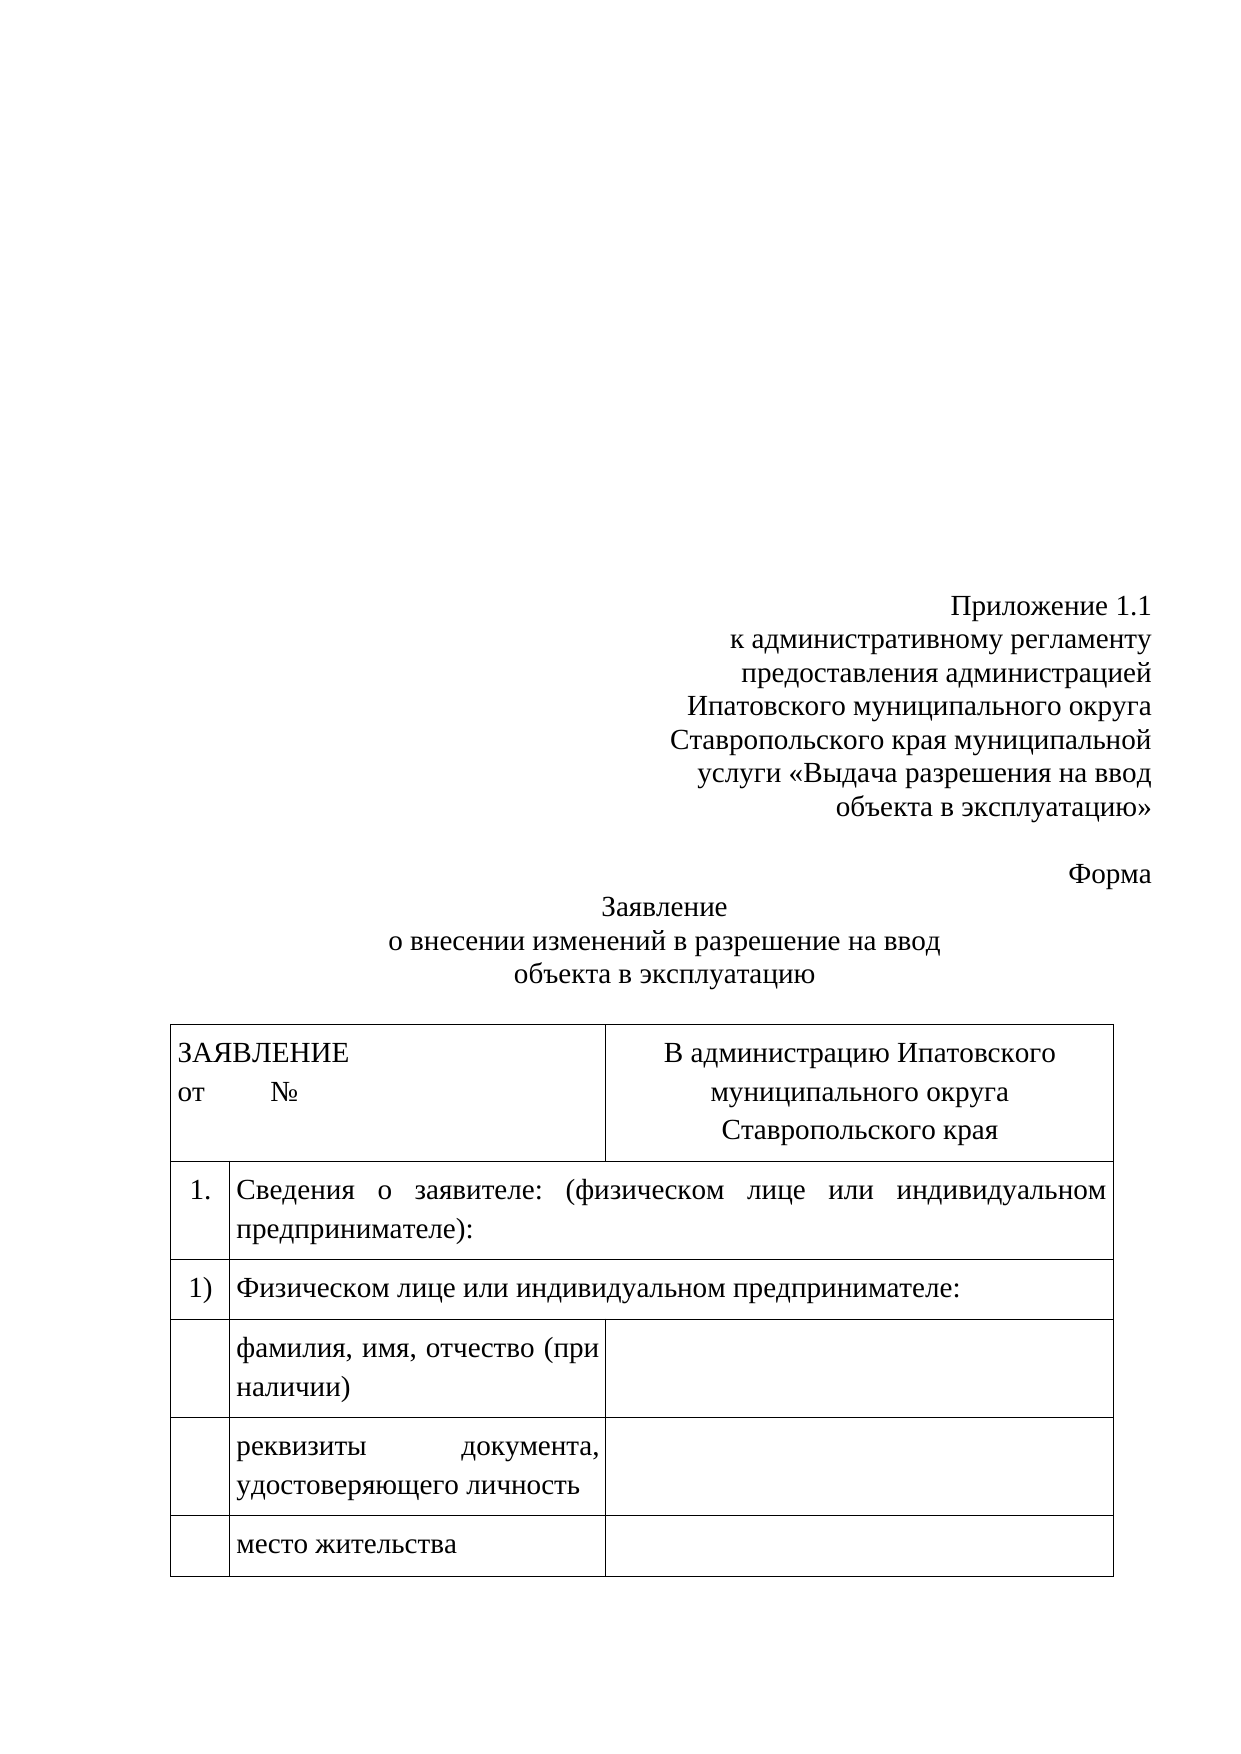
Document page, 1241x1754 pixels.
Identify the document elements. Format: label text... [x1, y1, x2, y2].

table_cell [171, 1516, 229, 1576]
text Ипатовского муниципального округа [177, 688, 1152, 722]
text услуги «Выдача разрешения на ввод [177, 755, 1152, 789]
text объекта в эксплуатацию [177, 957, 1152, 990]
table_header В администрацию Ипатовского муниципального округа Ставропольского края [606, 1025, 1113, 1161]
table_cell Сведения о заявителе: (физическом лице или индивидуальном предпринимателе): [230, 1162, 1113, 1259]
text Заявление [177, 889, 1152, 923]
text Ставропольского края муниципальной [177, 722, 1152, 755]
table_cell [606, 1320, 1113, 1417]
table_cell 1) [171, 1260, 229, 1318]
table_cell Физическом лице или индивидуальном предпринимателе: [230, 1260, 1113, 1318]
table_cell 1. [171, 1162, 229, 1259]
text к административному регламенту [177, 621, 1152, 655]
table_cell [606, 1516, 1113, 1576]
text Форма [177, 856, 1152, 889]
text о внесении изменений в разрешение на ввод [177, 923, 1152, 957]
table_cell [171, 1418, 229, 1515]
table_cell фамилия, имя, отчество (при наличии) [230, 1320, 605, 1417]
table_cell [171, 1320, 229, 1417]
text предоставления администрацией [177, 655, 1152, 688]
table_cell [606, 1418, 1113, 1515]
table_cell место жительства [230, 1516, 605, 1576]
text Приложение 1.1 [177, 588, 1152, 621]
table_header ЗАЯВЛЕНИЕ от № [171, 1025, 605, 1161]
text объекта в эксплуатацию» [177, 789, 1152, 822]
table_cell реквизиты документа, удостоверяющего личность [230, 1418, 605, 1515]
